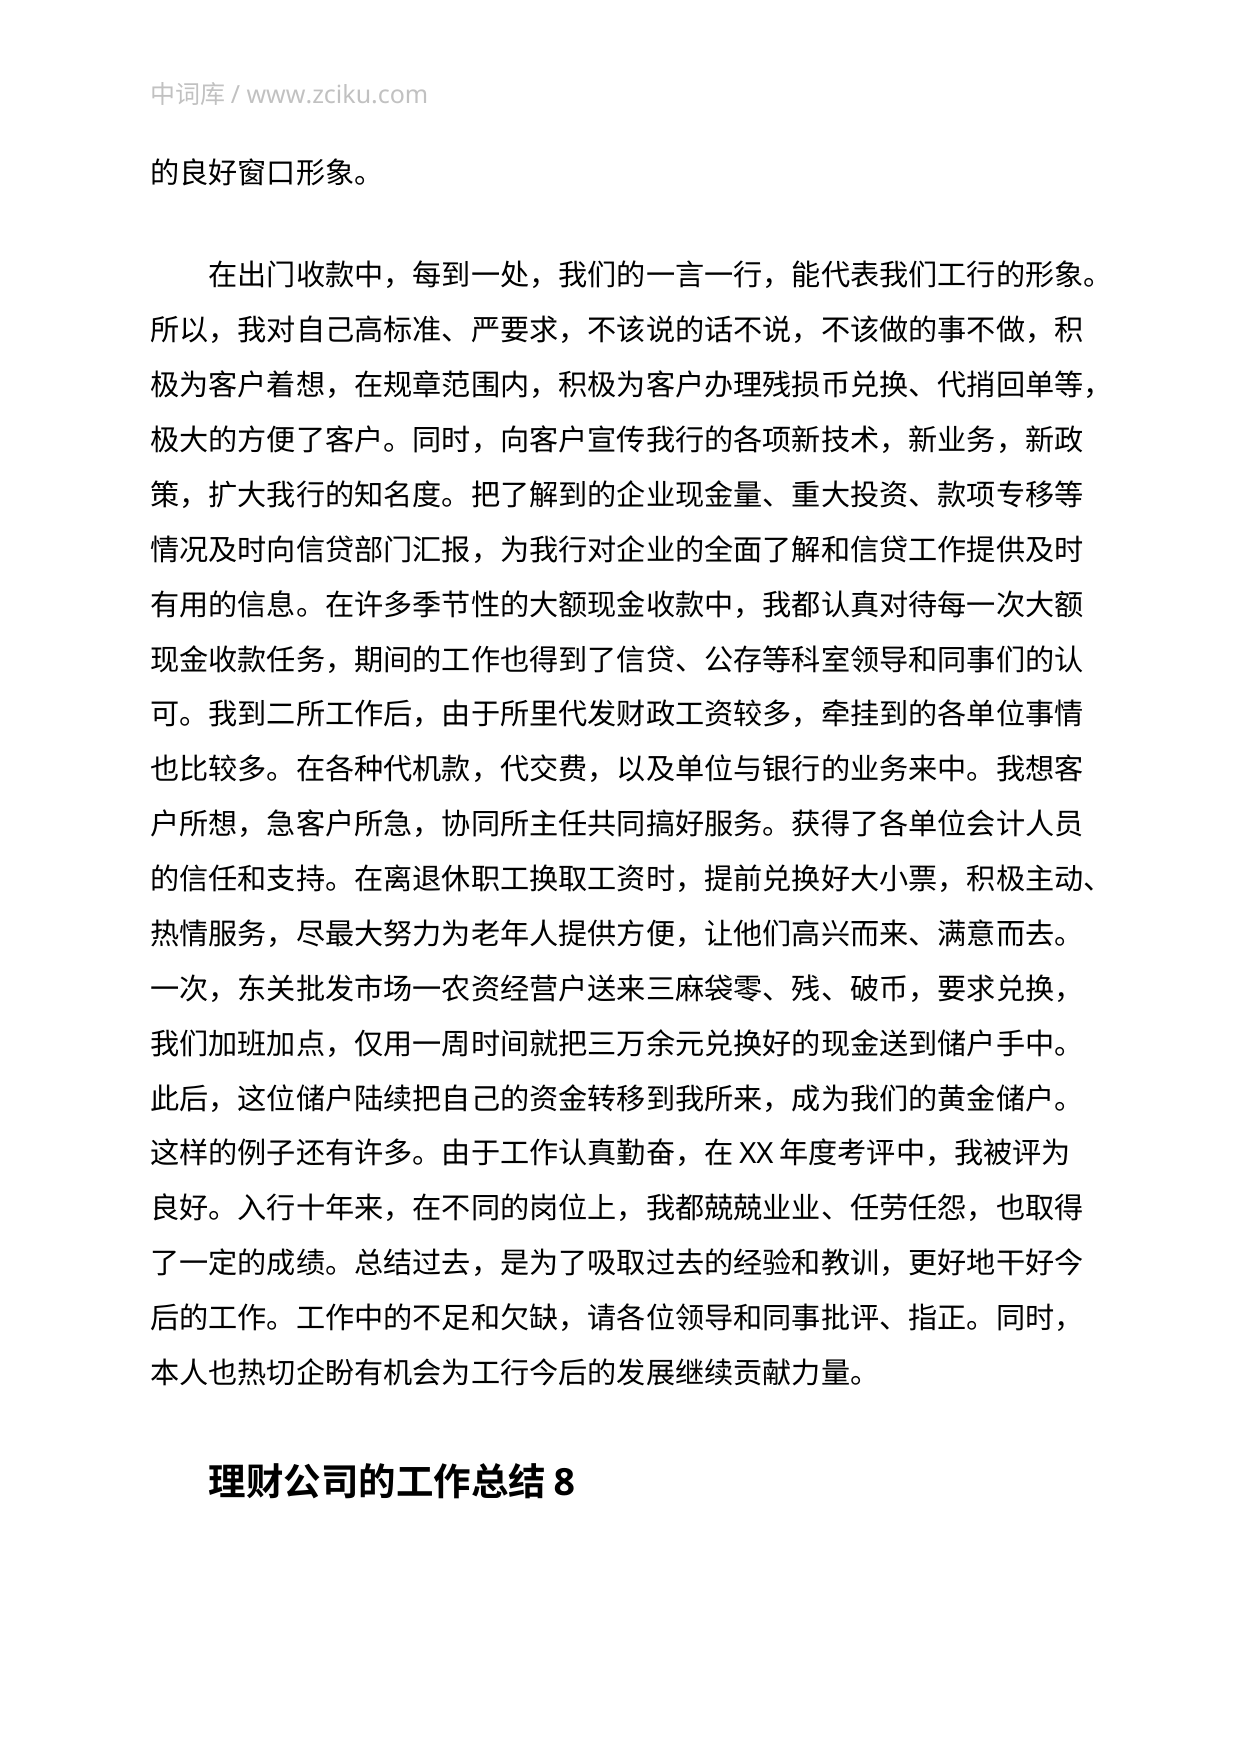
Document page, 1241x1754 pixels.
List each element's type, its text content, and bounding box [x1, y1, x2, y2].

text 理财公司的工作总结8 [150, 1452, 1090, 1506]
text 在出门收款中，每到一处，我们的一言一行，能代表我们工行的形象。所以，我对自己高标准、严要求，不该说的话不说，不该做的事不做，积极为客户着想，在规章范围内，积极为客户办理残损币兑换、代捎回单等，极大的方便了客户。同时，向客户宣传我行的各项新技术，新业务，新政策，扩大我行的知名度。把了解到的企业现金量、重大投资、款项专移等情况及时向信贷部门汇报，为我行对企业的全面了解和信贷工作提供及时有用的信息。在许多季节性的大额现金收款中，我都认真对待每一次大额现金收款任务，期间的工作也得到了信贷、公存等科室领导和同事们的认可。我到二所工作后，由于所里代发财政工资较多，牵挂到的各单位事情也比较多。在各种代机款，代交费，以及单位与银行的业务来中。我想客户所想，急客户所急，协同所主任共同搞好服务。获得了各单位会计人员的信任和支持。在离退休职工换取工资时，提前兑换好大小票，积极主动、热情服务，尽最大努力为老年人提供方便，让他们高兴而来、满意而去。一次，东关批发市场一农资经营户送来三麻袋零、残、破币，要求兑换，我们加班加点，仅用一周时间就把三万余元兑换好的现金送到储户手中。此后，这位储户陆续把自己的资金转移到我所来，成为我们的黄金储户。这样的例子还有许多。由于工作认真勤奋，在XX年度考评中，我被评为良好。入行十年来，在不同的岗位上，我都兢兢业业、任劳任怨，也取得了一定的成绩。总结过去，是为了吸取过去的经验和教训，更好地干好今后的工作。工作中的不足和欠缺，请各位领导和同事批评、指正。同时，本人也热切企盼有机会为工行今后的发展继续贡献力量。 [150, 252, 1090, 1392]
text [150, 150, 1090, 192]
